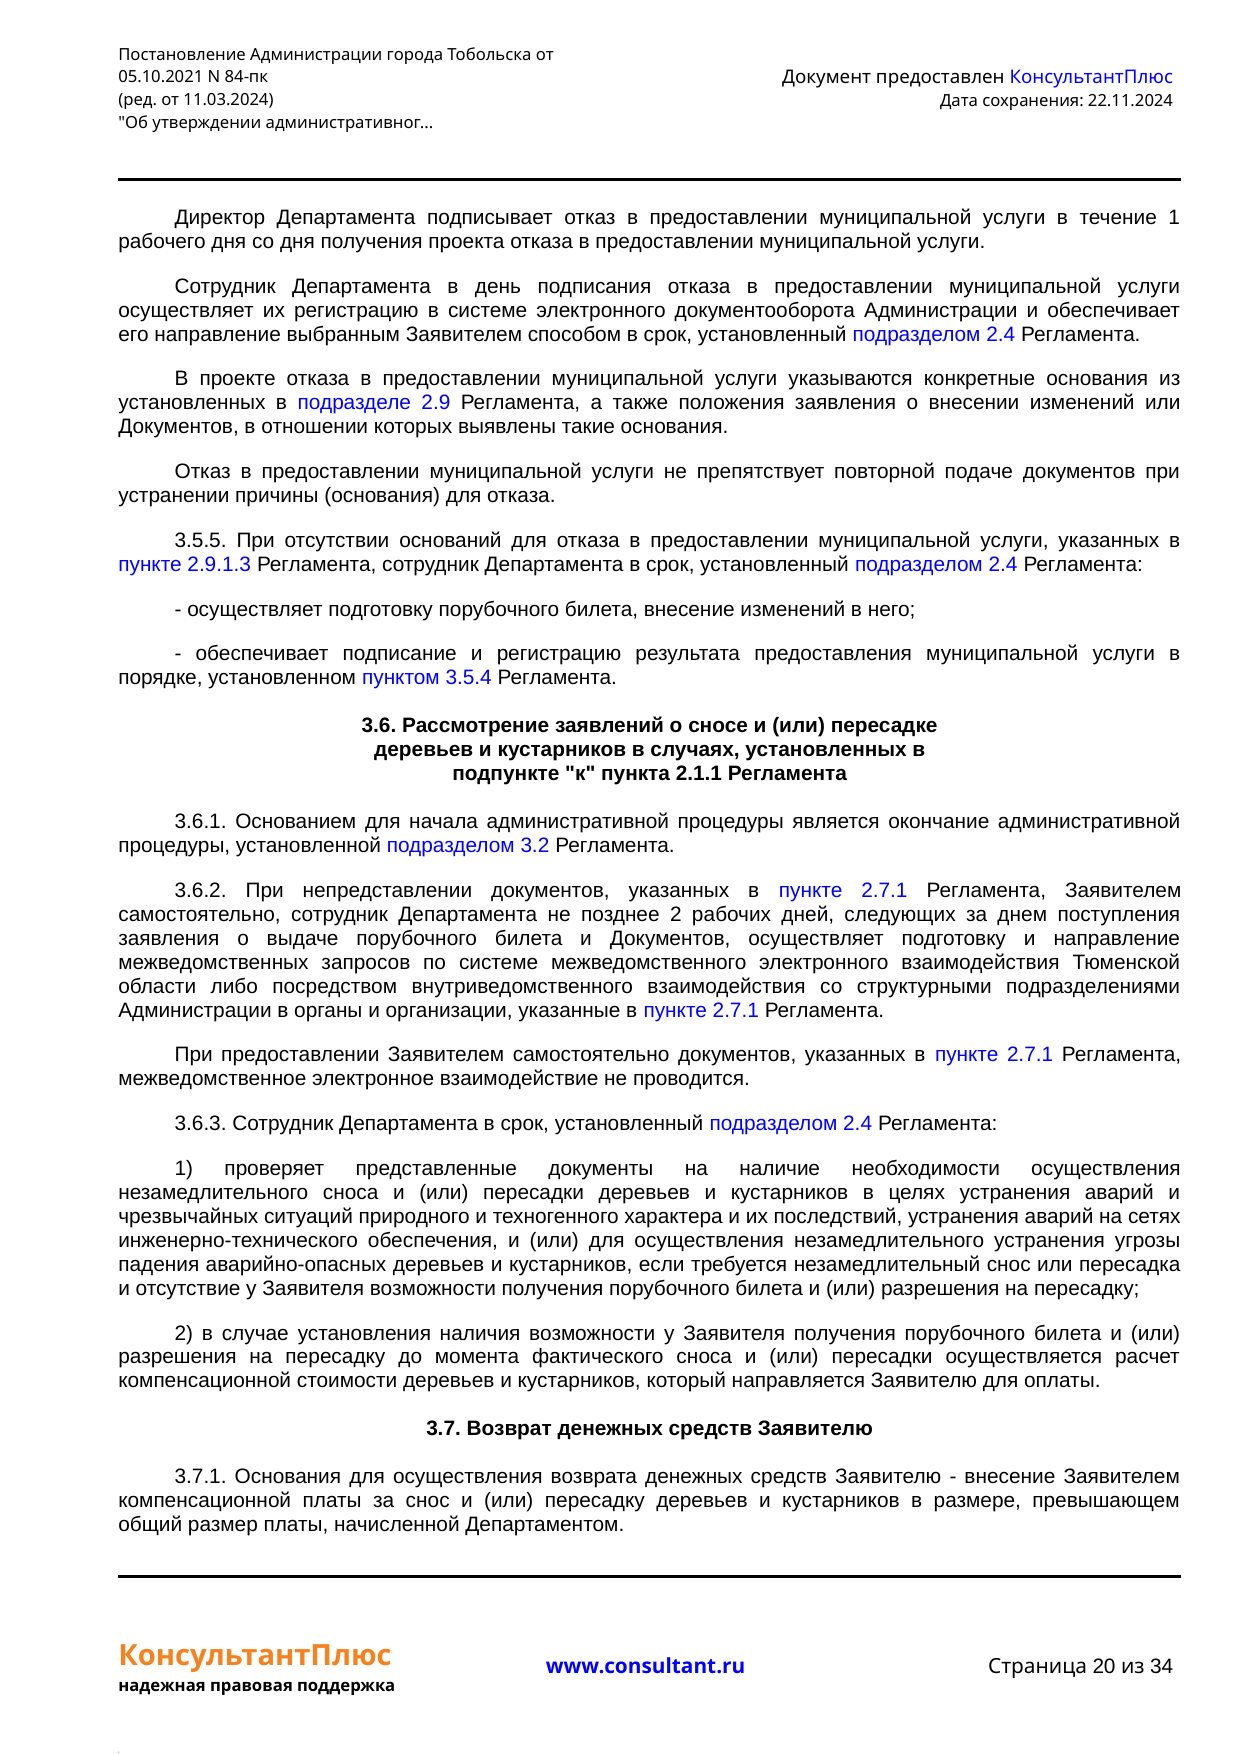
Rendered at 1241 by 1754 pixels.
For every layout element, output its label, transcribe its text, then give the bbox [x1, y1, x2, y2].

text 3.5.5. При отсутствии оснований для отказа в предоставлении муниципальной услуги, указанных в пункте 2.9.1.3 Регламента, сотрудник Департамента в срок, установленный подразделом 2.4 Регламента: [118, 528, 1181, 576]
title деревьев и кустарников в случаях, установленных в [118, 737, 1181, 761]
text - обеспечивает подписание и регистрацию результата предоставления муниципальной услуги в порядке, установленном пунктом 3.5.4 Регламента. [118, 641, 1181, 689]
title подпункте "к" пункта 2.1.1 Регламента [118, 761, 1181, 785]
text Отказ в предоставлении муниципальной услуги не препятствует повторной подаче документов при устранении причины (основания) для отказа. [118, 459, 1181, 507]
text 3.6.3. Сотрудник Департамента в срок, установленный подразделом 2.4 Регламента: [118, 1111, 1181, 1135]
title 3.6. Рассмотрение заявлений о сносе и (или) пересадке [118, 713, 1181, 737]
text 3.6.2. При непредставлении документов, указанных в пункте 2.7.1 Регламента, Заявителем самостоятельно, сотрудник Департамента не позднее 2 рабочих дней, следующих за днем поступления заявления о выдаче порубочного билета и Документов, осуществляет подготовку и направление межведомственных запросов по системе межведомственного электронного взаимодействия Тюменской области либо посредством внутриведомственного взаимодействия со структурными подразделениями Администрации в органы и организации, указанные в пункте 2.7.1 Регламента. [118, 878, 1181, 1021]
text В проекте отказа в предоставлении муниципальной услуги указываются конкретные основания из установленных в подразделе 2.9 Регламента, а также положения заявления о внесении изменений или Документов, в отношении которых выявлены такие основания. [118, 366, 1181, 438]
text - осуществляет подготовку порубочного билета, внесение изменений в него; [118, 596, 1181, 620]
text Директор Департамента подписывает отказ в предоставлении муниципальной услуги в течение 1 рабочего дня со дня получения проекта отказа в предоставлении муниципальной услуги. [118, 205, 1181, 253]
title 3.7. Возврат денежных средств Заявителю [118, 1416, 1181, 1440]
text 3.7.1. Основания для осуществления возврата денежных средств Заявителю - внесение Заявителем компенсационной платы за снос и (или) пересадку деревьев и кустарников в размере, превышающем общий размер платы, начисленной Департаментом. [118, 1464, 1181, 1536]
text 1) проверяет представленные документы на наличие необходимости осуществления незамедлительного сноса и (или) пересадки деревьев и кустарников в целях устранения аварий и чрезвычайных ситуаций природного и техногенного характера и их последствий, устранения аварий на сетях инженерно-технического обеспечения, и (или) для осуществления незамедлительного устранения угрозы падения аварийно-опасных деревьев и кустарников, если требуется незамедлительный снос или пересадка и отсутствие у Заявителя возможности получения порубочного билета и (или) разрешения на пересадку; [118, 1156, 1181, 1299]
text 3.6.1. Основанием для начала административной процедуры является окончание административной процедуры, установленной подразделом 3.2 Регламента. [118, 809, 1181, 857]
text 2) в случае установления наличия возможности у Заявителя получения порубочного билета и (или) разрешения на пересадку до момента фактического сноса и (или) пересадки осуществляется расчет компенсационной стоимости деревьев и кустарников, который направляется Заявителю для оплаты. [118, 1320, 1181, 1392]
text Сотрудник Департамента в день подписания отказа в предоставлении муниципальной услуги осуществляет их регистрацию в системе электронного документооборота Администрации и обеспечивает его направление выбранным Заявителем способом в срок, установленный подразделом 2.4 Регламента. [118, 273, 1181, 345]
text При предоставлении Заявителем самостоятельно документов, указанных в пункте 2.7.1 Регламента, межведомственное электронное взаимодействие не проводится. [118, 1042, 1181, 1090]
